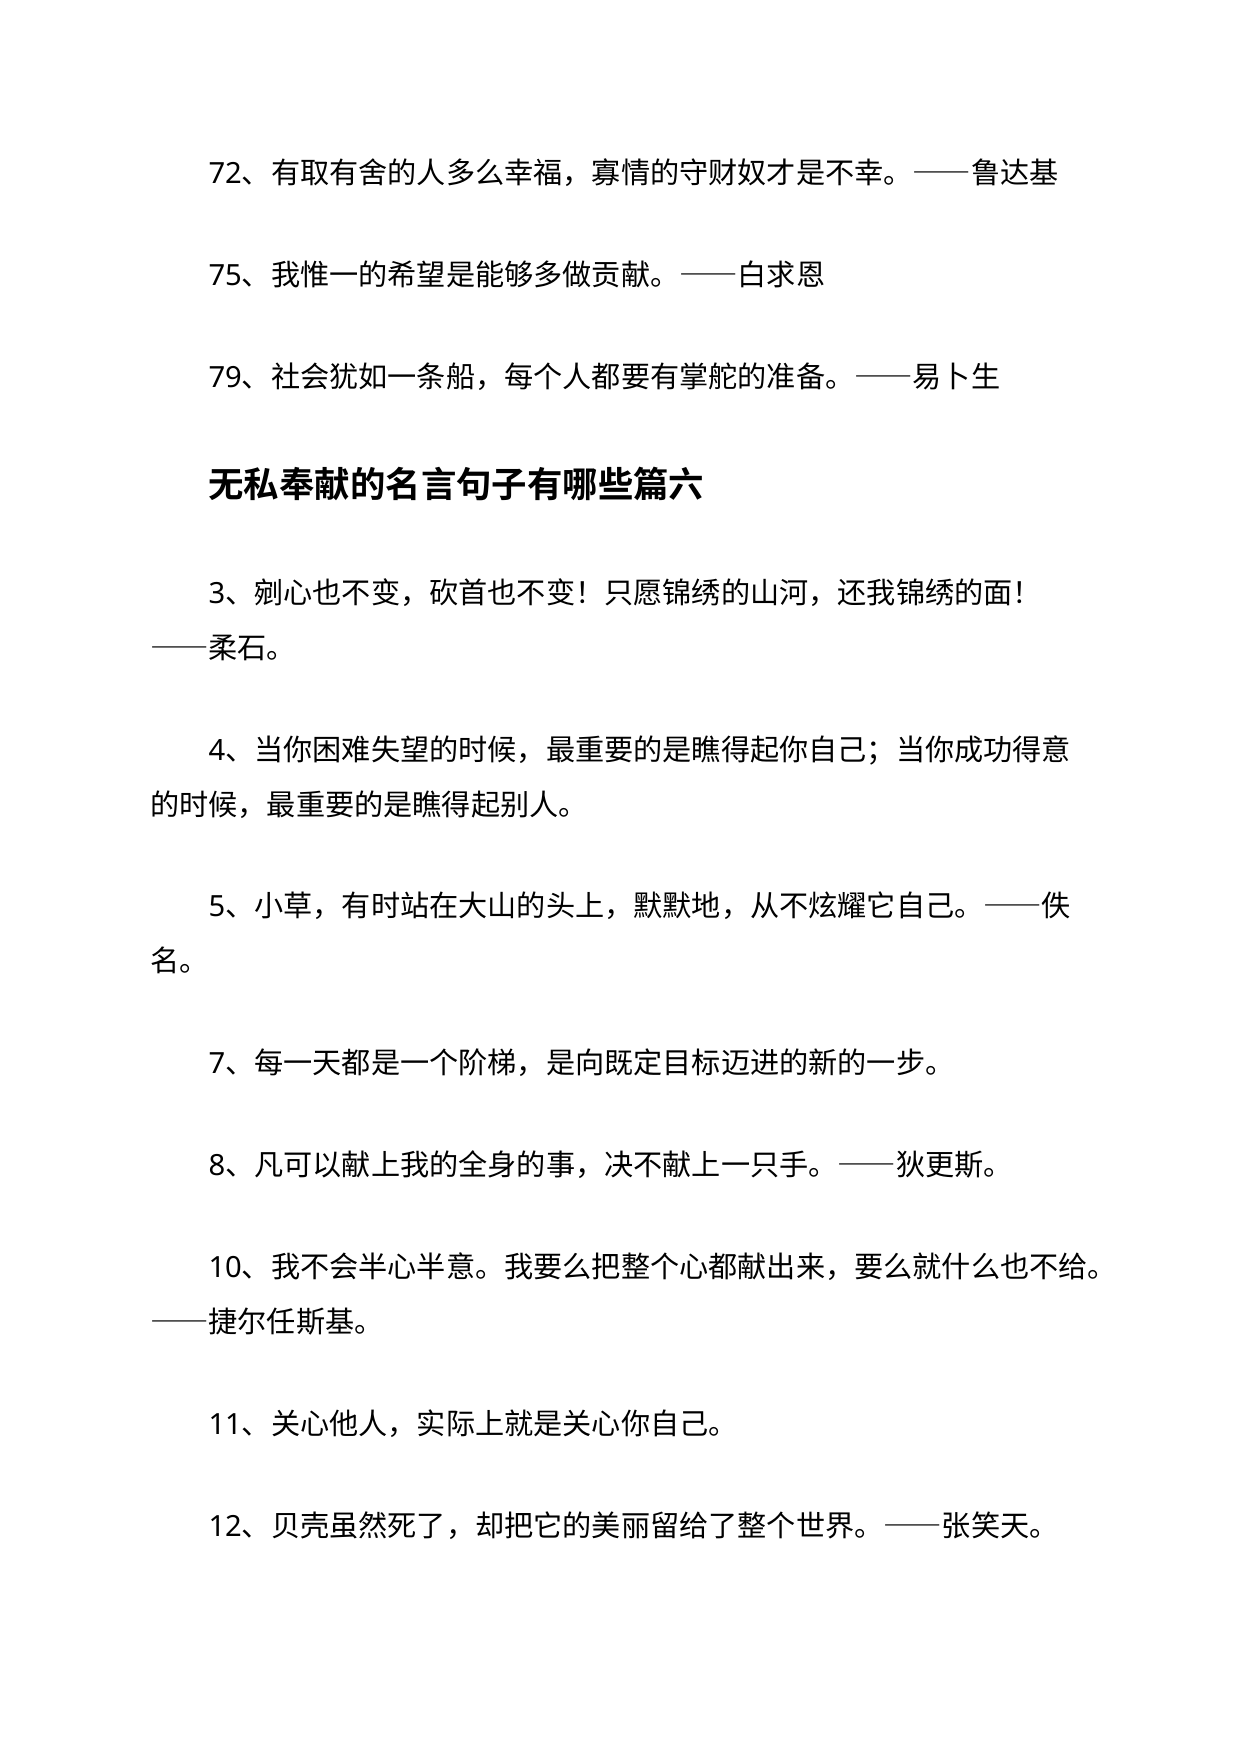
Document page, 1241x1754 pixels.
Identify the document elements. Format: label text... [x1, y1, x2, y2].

text 3、剜心也不变，砍首也不变！只愿锦绣的山河，还我锦绣的面！——柔石。 [150, 569, 1090, 667]
text 无私奉献的名言句子有哪些篇六 [150, 456, 1090, 507]
text 11、关心他人，实际上就是关心你自己。 [150, 1400, 1090, 1443]
text 8、凡可以献上我的全身的事，决不献上一只手。——狄更斯。 [150, 1142, 1090, 1184]
text 5、小草，有时站在大山的头上，默默地，从不炫耀它自己。——佚名。 [150, 883, 1090, 980]
text 75、我惟一的希望是能够多做贡献。——白求恩 [150, 252, 1090, 294]
text 72、有取有舍的人多么幸福，寡情的守财奴才是不幸。——鲁达基 [150, 150, 1090, 192]
text 4、当你困难失望的时候，最重要的是瞧得起你自己；当你成功得意的时候，最重要的是瞧得起别人。 [150, 726, 1090, 823]
text 12、贝壳虽然死了，却把它的美丽留给了整个世界。——张笑天。 [150, 1502, 1090, 1545]
text 79、社会犹如一条船，每个人都要有掌舵的准备。——易卜生 [150, 354, 1090, 396]
text 10、我不会半心半意。我要么把整个心都献出来，要么就什么也不给。——捷尔任斯基。 [150, 1244, 1090, 1341]
text 7、每一天都是一个阶梯，是向既定目标迈进的新的一步。 [150, 1040, 1090, 1082]
